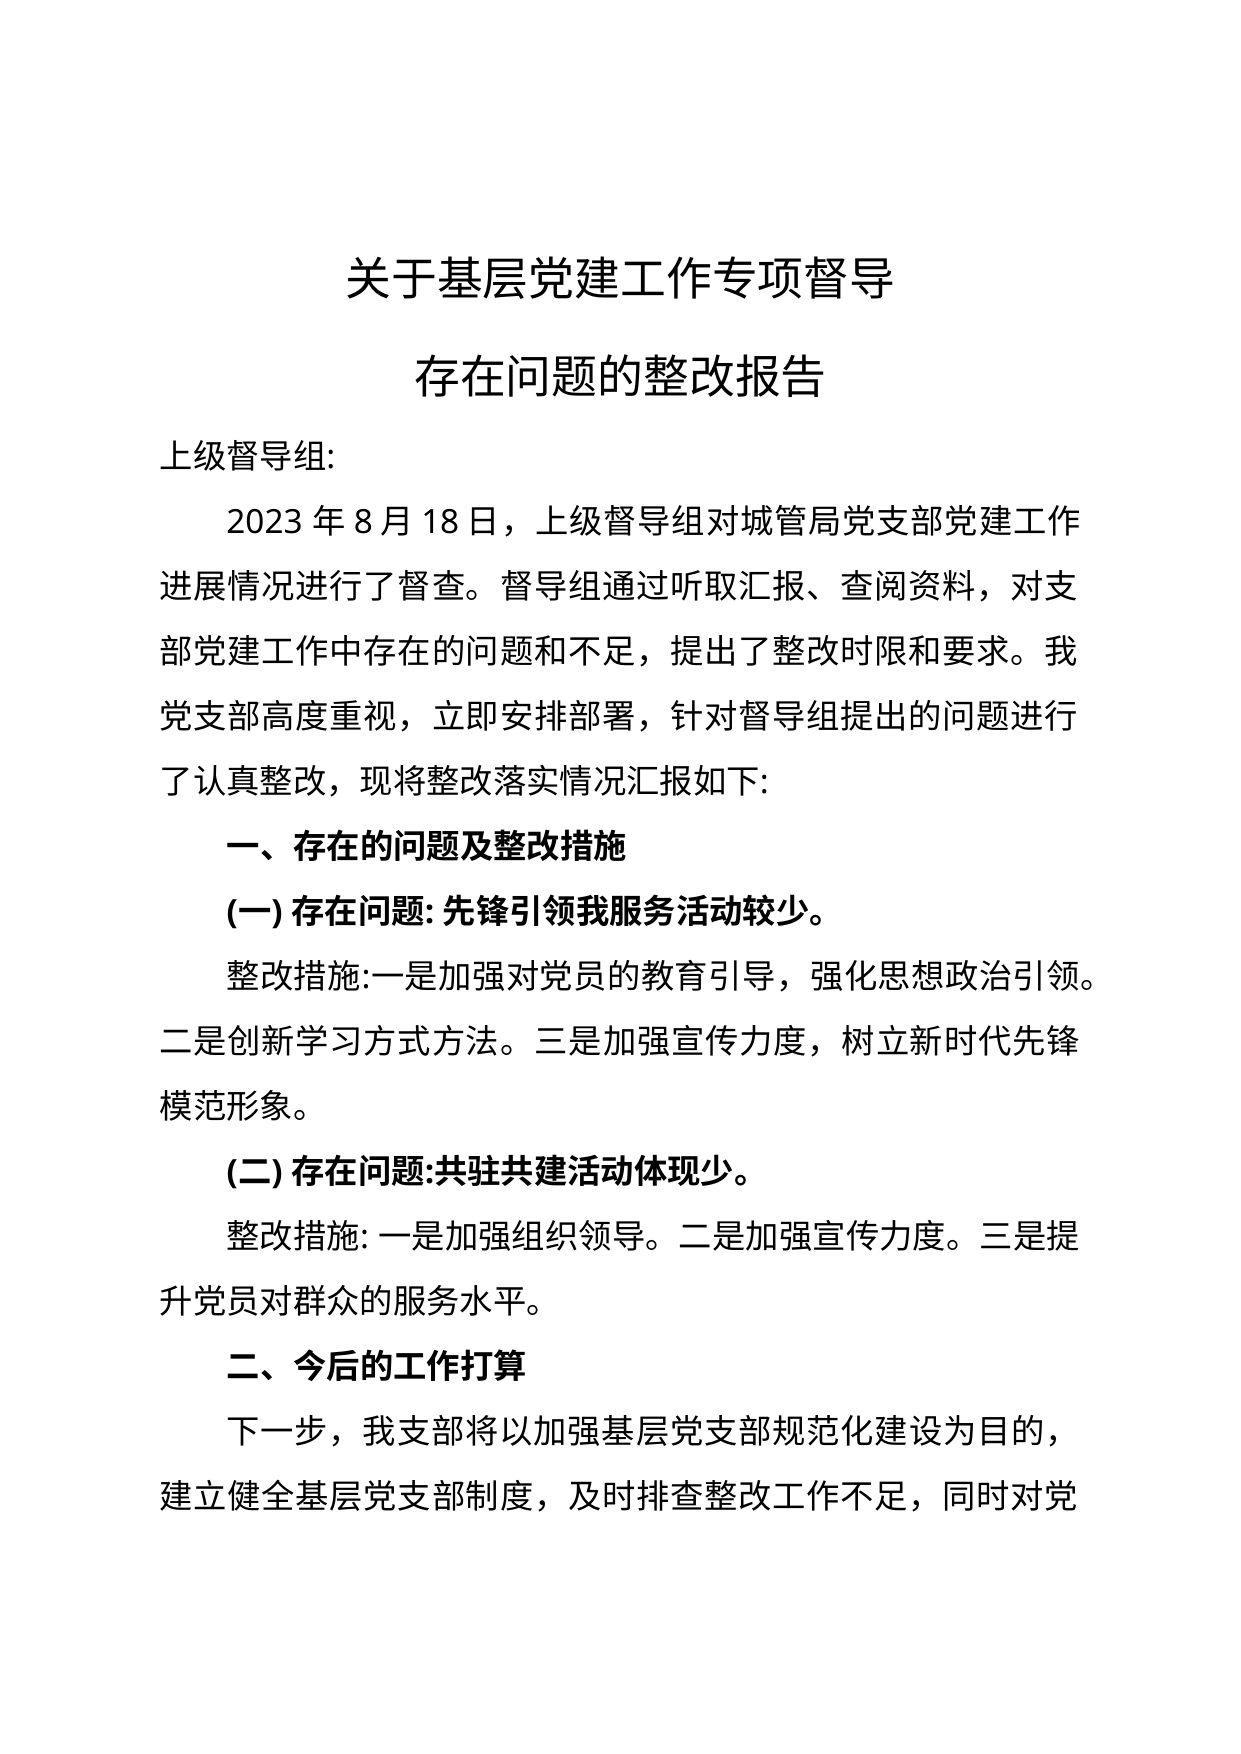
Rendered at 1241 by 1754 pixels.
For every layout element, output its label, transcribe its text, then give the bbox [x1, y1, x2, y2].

text 二、今后的工作打算 [159, 1332, 1081, 1397]
text (二) 存在问题:共驻共建活动体现少。 [159, 1137, 1081, 1202]
text 整改措施:一是加强对党员的教育引导，强化思想政治引领。二是创新学习方式方法。三是加强宣传力度，树立新时代先锋模范形象。 [159, 942, 1081, 1137]
text 关于基层党建工作专项督导 [159, 227, 1081, 324]
text 整改措施: 一是加强组织领导。二是加强宣传力度。三是提升党员对群众的服务水平。 [159, 1202, 1081, 1332]
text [159, 1397, 1081, 1527]
text (一) 存在问题: 先锋引领我服务活动较少。 [159, 877, 1081, 942]
text 存在问题的整改报告 [159, 324, 1081, 422]
text 2023 年8月18日，上级督导组对城管局党支部党建工作进展情况进行了督查。督导组通过听取汇报、查阅资料，对支部党建工作中存在的问题和不足，提出了整改时限和要求。我党支部高度重视，立即安排部署，针对督导组提出的问题进行了认真整改，现将整改落实情况汇报如下: [159, 487, 1081, 812]
text 上级督导组: [159, 422, 1081, 487]
text 一、存在的问题及整改措施 [159, 812, 1081, 877]
